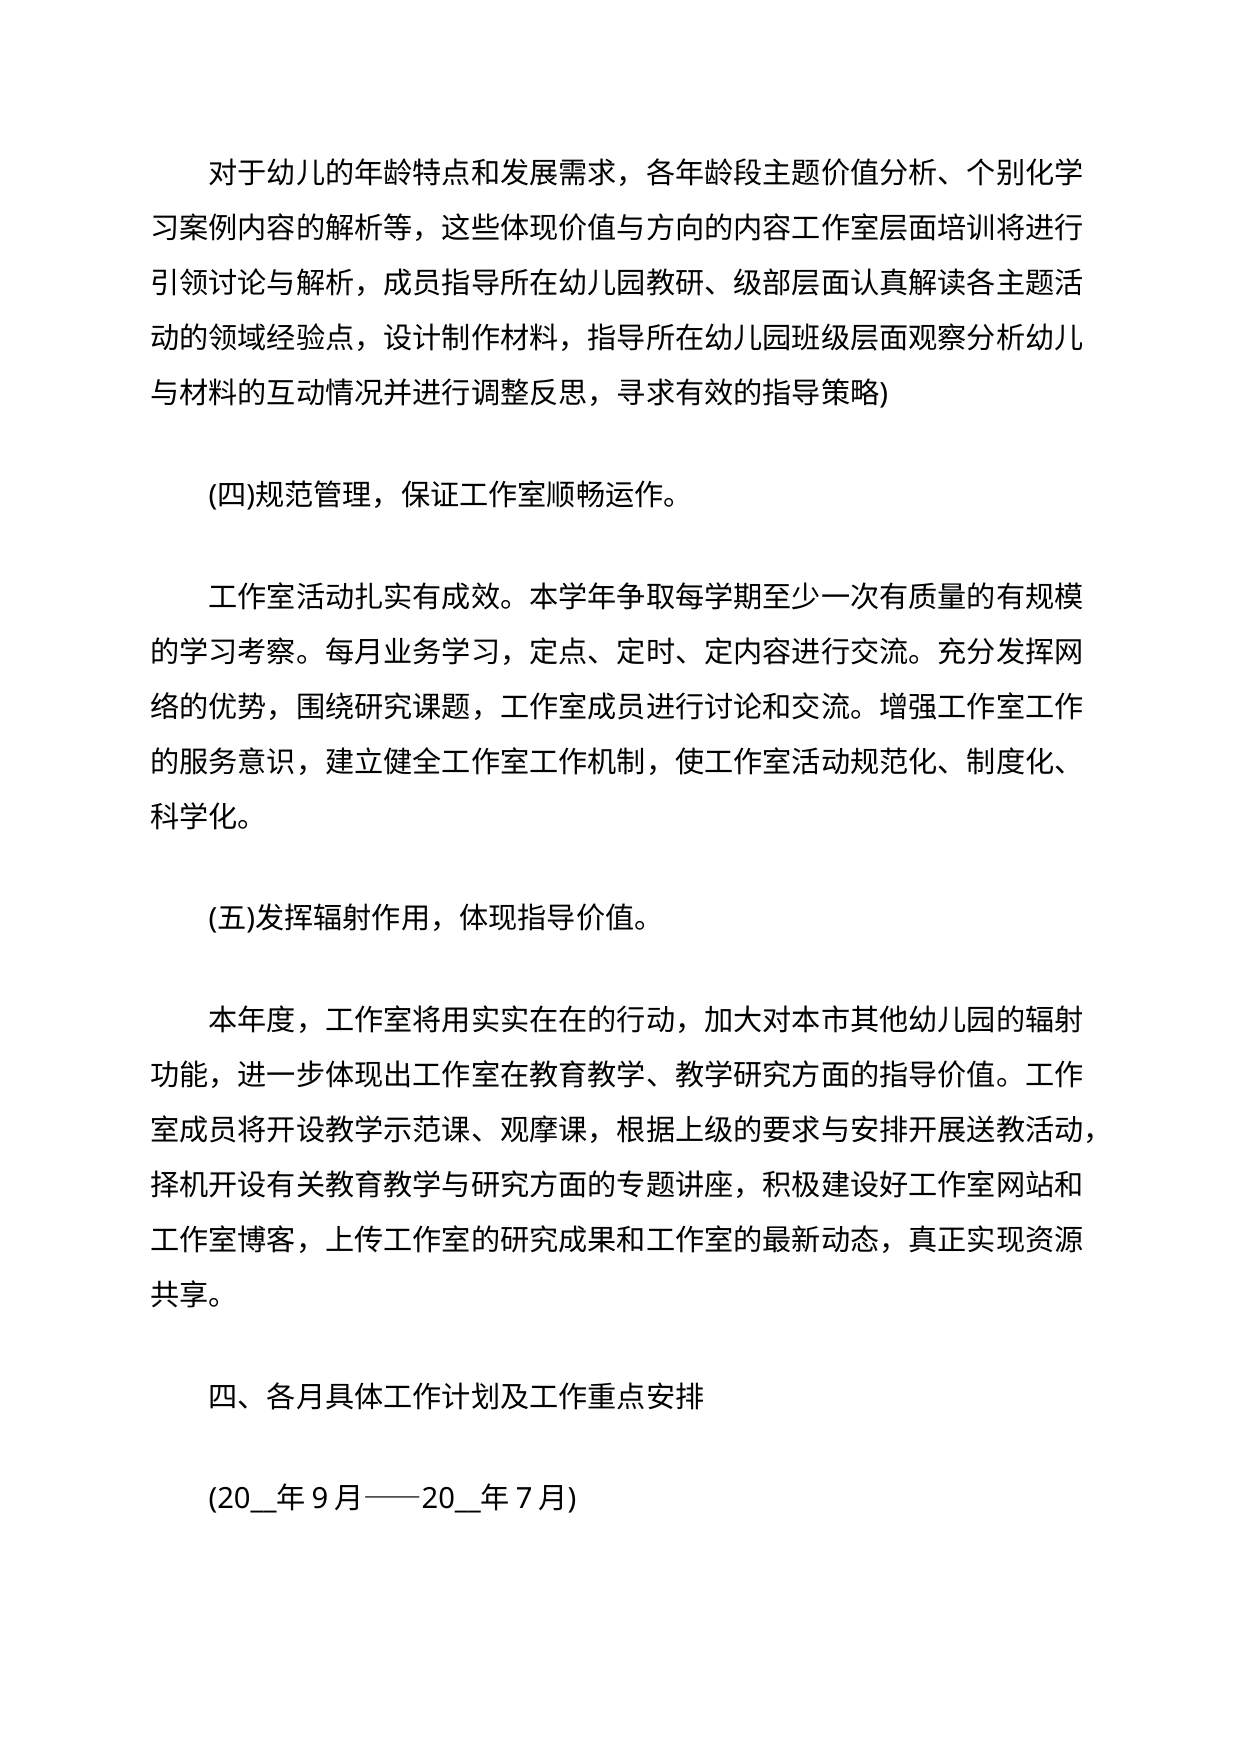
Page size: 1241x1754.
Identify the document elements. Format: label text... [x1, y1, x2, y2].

text (五)发挥辐射作用，体现指导价值。 [150, 895, 1090, 937]
text (20__年9月——20__年7月) [150, 1475, 1090, 1517]
text 工作室活动扎实有成效。本学年争取每学期至少一次有质量的有规模的学习考察。每月业务学习，定点、定时、定内容进行交流。充分发挥网络的优势，围绕研究课题，工作室成员进行讨论和交流。增强工作室工作的服务意识，建立健全工作室工作机制，使工作室活动规范化、制度化、科学化。 [150, 573, 1090, 835]
text 四、各月具体工作计划及工作重点安排 [150, 1373, 1090, 1415]
text (四)规范管理，保证工作室顺畅运作。 [150, 472, 1090, 514]
text 本年度，工作室将用实实在在的行动，加大对本市其他幼儿园的辐射功能，进一步体现出工作室在教育教学、教学研究方面的指导价值。工作室成员将开设教学示范课、观摩课，根据上级的要求与安排开展送教活动，择机开设有关教育教学与研究方面的专题讲座，积极建设好工作室网站和工作室博客，上传工作室的研究成果和工作室的最新动态，真正实现资源共享。 [150, 997, 1090, 1314]
text 对于幼儿的年龄特点和发展需求，各年龄段主题价值分析、个别化学习案例内容的解析等，这些体现价值与方向的内容工作室层面培训将进行引领讨论与解析，成员指导所在幼儿园教研、级部层面认真解读各主题活动的领域经验点，设计制作材料，指导所在幼儿园班级层面观察分析幼儿与材料的互动情况并进行调整反思，寻求有效的指导策略) [150, 150, 1090, 412]
